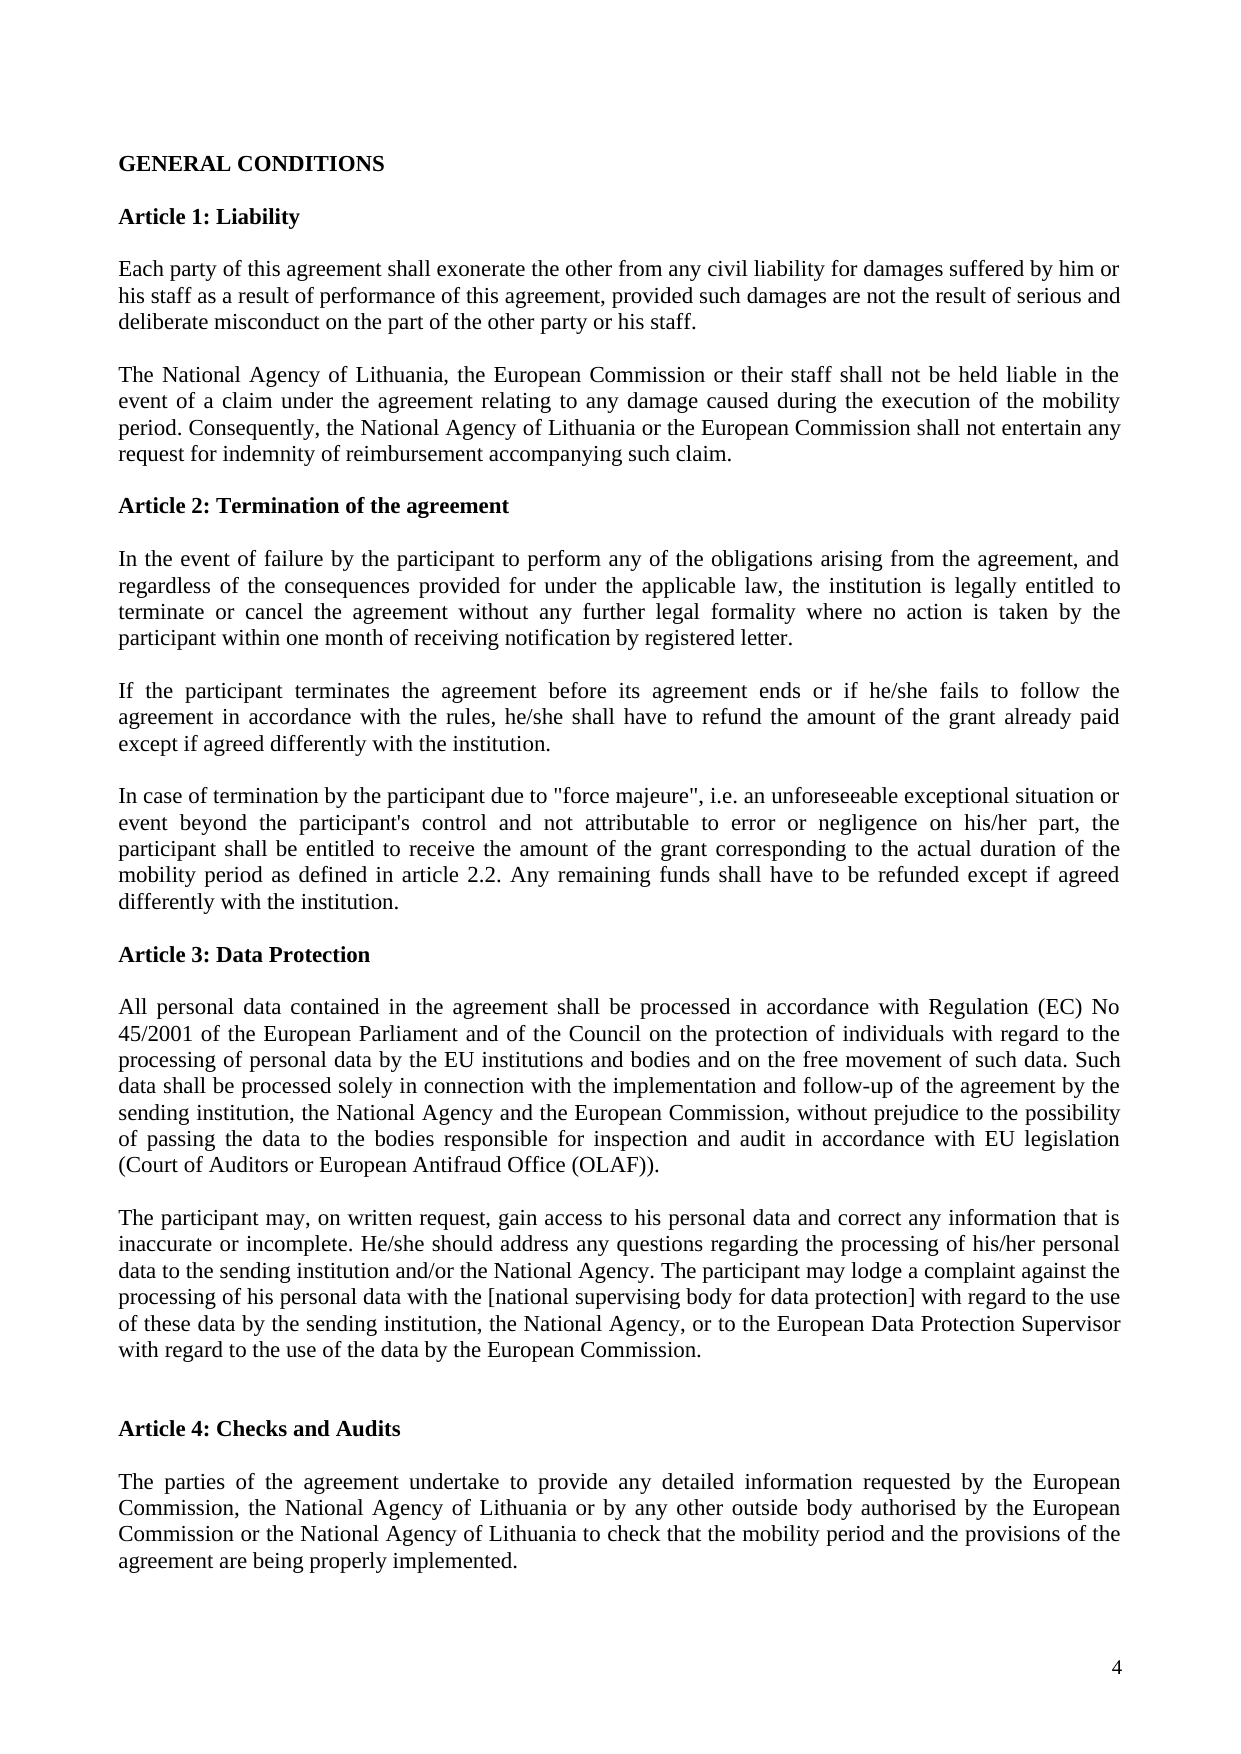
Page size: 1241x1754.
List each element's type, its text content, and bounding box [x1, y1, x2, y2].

text In case of termination by the participant due to "force majeure", i.e. an unforeseeable exceptional situation or event beyond the participant's control and not attributable to error or negligence on his/her part, the participant shall be entitled to receive the amount of the grant corresponding to the actual duration of the mobility period as defined in article 2.2. Any remaining funds shall have to be refunded except if agreed differently with the institution. [118, 782, 1122, 914]
text If the participant terminates the agreement before its agreement ends or if he/she fails to follow the agreement in accordance with the rules, he/she shall have to refund the amount of the grant already paid except if agreed differently with the institution. [118, 677, 1122, 756]
text Article 3: Data Protection [118, 941, 1122, 967]
text Article 2: Termination of the agreement [118, 493, 1122, 519]
text The National Agency of Lithuania, the European Commission or their staff shall not be held liable in the event of a claim under the agreement relating to any damage caused during the execution of the mobility period. Consequently, the National Agency of Lithuania or the European Commission shall not entertain any request for indemnity of reimbursement accompanying such claim. [118, 361, 1122, 466]
text Each party of this agreement shall exonerate the other from any civil liability for damages suffered by him or his staff as a result of performance of this agreement, provided such damages are not the result of serious and deliberate misconduct on the part of the other party or his staff. [118, 255, 1122, 334]
text In the event of failure by the participant to perform any of the obligations arising from the agreement, and regardless of the consequences provided for under the applicable law, the institution is legally entitled to terminate or cancel the agreement without any further legal formality where no action is taken by the participant within one month of receiving notification by registered letter. [118, 545, 1122, 651]
text Article 4: Checks and Audits [118, 1415, 1122, 1441]
text The participant may, on written request, gain access to his personal data and correct any information that is inaccurate or incomplete. He/she should address any questions regarding the processing of his/her personal data to the sending institution and/or the National Agency. The participant may lodge a complaint against the processing of his personal data with the [national supervising body for data protection] with regard to the use of these data by the sending institution, the National Agency, or to the European Data Protection Supervisor with regard to the use of the data by the European Commission. [118, 1204, 1122, 1362]
text The parties of the agreement undertake to provide any detailed information requested by the European Commission, the National Agency of Lithuania or by any other outside body authorised by the European Commission or the National Agency of Lithuania to check that the mobility period and the provisions of the agreement are being properly implemented. [118, 1468, 1122, 1573]
text GENERAL CONDITIONS [118, 150, 1122, 176]
text All personal data contained in the agreement shall be processed in accordance with Regulation (EC) No 45/2001 of the European Parliament and of the Council on the protection of individuals with regard to the processing of personal data by the EU institutions and bodies and on the free movement of such data. Such data shall be processed solely in connection with the implementation and follow-up of the agreement by the sending institution, the National Agency and the European Commission, without prejudice to the possibility of passing the data to the bodies responsible for inspection and audit in accordance with EU legislation (Court of Auditors or European Antifraud Office (OLAF)). [118, 993, 1122, 1178]
text Article 1: Liability [118, 203, 1122, 229]
